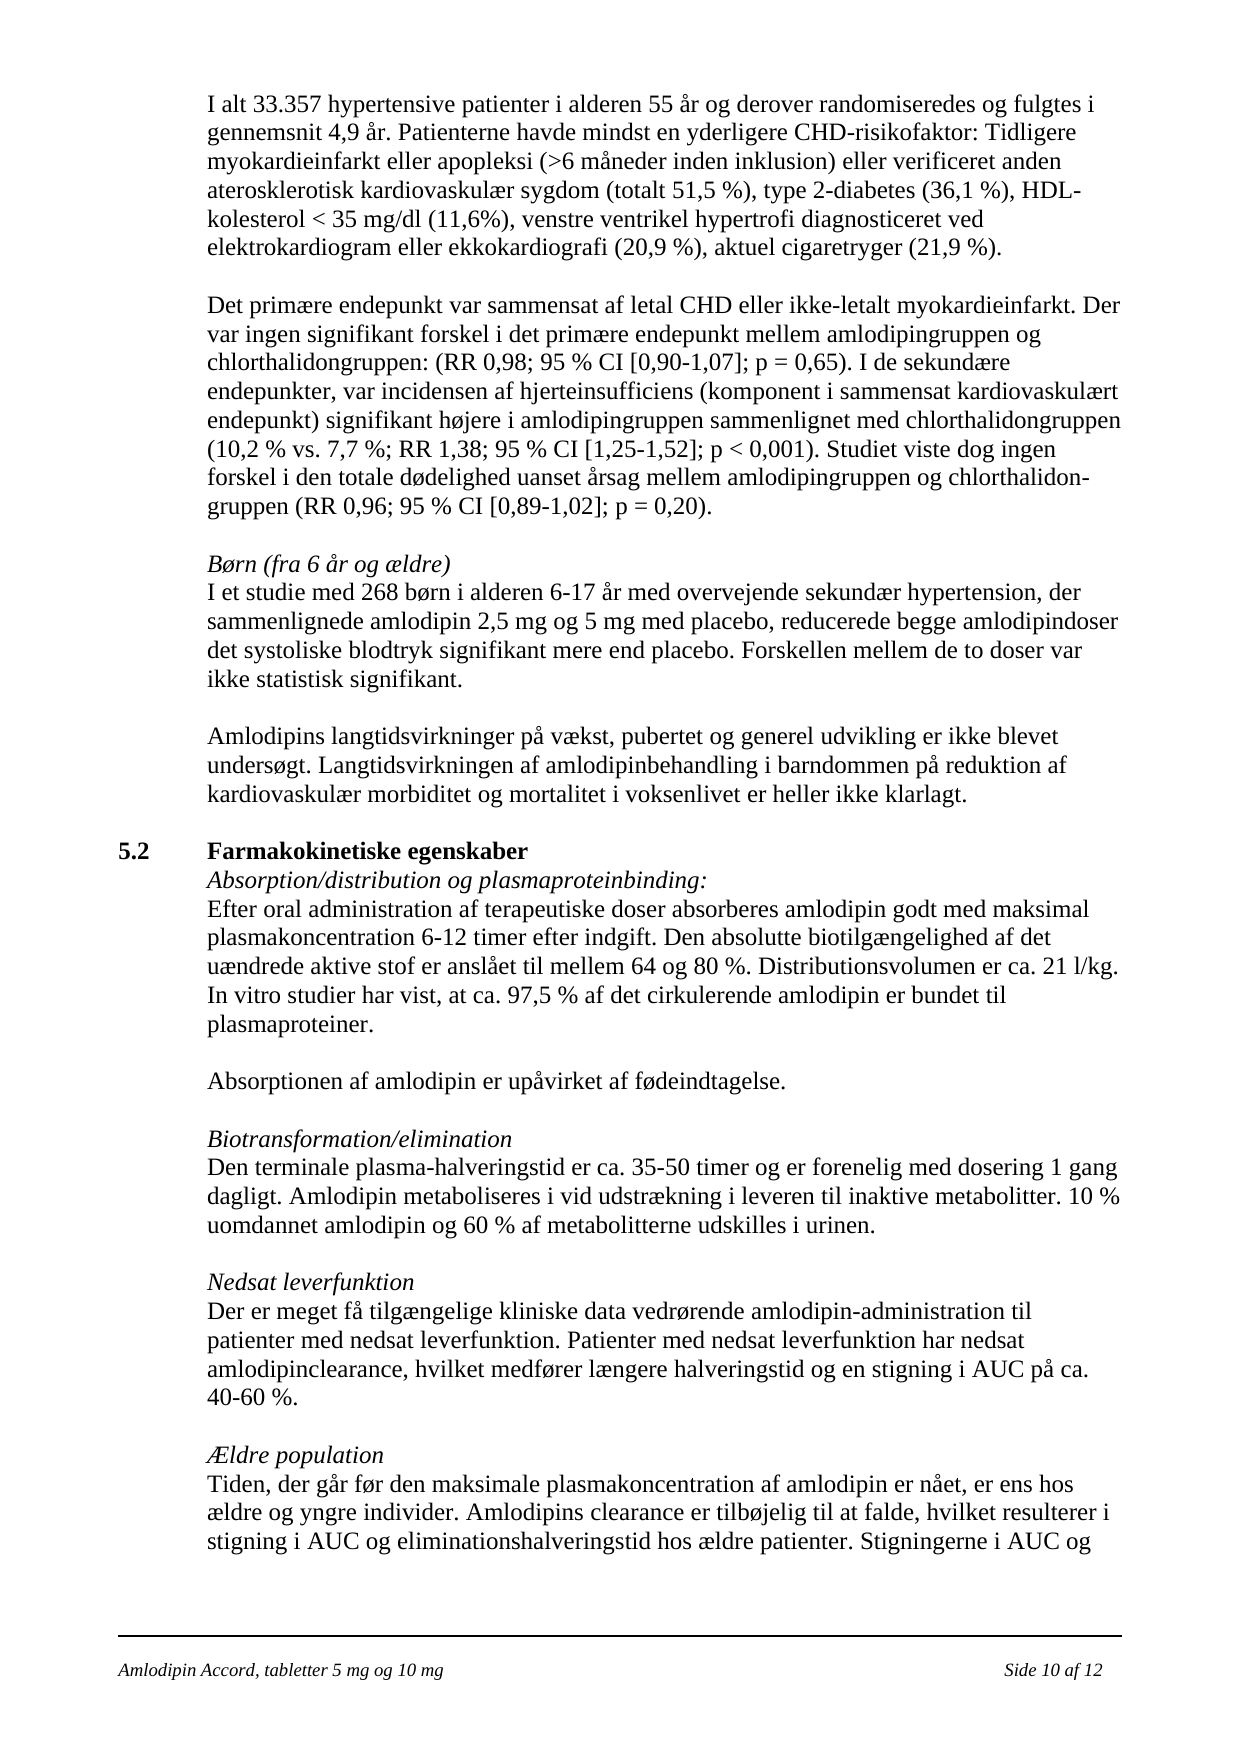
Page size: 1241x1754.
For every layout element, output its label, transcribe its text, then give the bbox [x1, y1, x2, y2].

text Den terminale plasma-halveringstid er ca. 35-50 timer og er forenelig med dosering 1 gang dagligt. Amlodipin metaboliseres i vid udstrækning i leveren til inaktive metabolitter. 10 % uomdannet amlodipin og 60 % af metabolitterne udskilles i urinen. [207, 1152, 1122, 1239]
text I alt 33.357 hypertensive patienter i alderen 55 år og derover randomiseredes og fulgtes i gennemsnit 4,9 år. Patienterne havde mindst en yderligere CHD-risikofaktor: Tidligere myokardieinfarkt eller apopleksi (>6 måneder inden inklusion) eller verificeret anden aterosklerotisk kardiovaskulær sygdom (totalt 51,5 %), type 2-diabetes (36,1 %), HDL-kolesterol < 35 mg/dl (11,6%), venstre ventrikel hypertrofi diagnosticeret ved elektrokardiogram eller ekkokardiografi (20,9 %), aktuel cigaretryger (21,9 %). [207, 89, 1122, 261]
text I et studie med 268 børn i alderen 6-17 år med overvejende sekundær hypertension, der sammenlignede amlodipin 2,5 mg og 5 mg med placebo, reducerede begge amlodipindoser det systoliske blodtryk signifikant mere end placebo. Forskellen mellem de to doser var ikke statistisk signifikant. [207, 577, 1122, 692]
text Biotransformation/elimination [207, 1124, 1122, 1152]
text Amlodipins langtidsvirkninger på vækst, pubertet og generel udvikling er ikke blevet undersøgt. Langtidsvirkningen af amlodipinbehandling i barndommen på reduktion af kardiovaskulær morbiditet og mortalitet i voksenlivet er heller ikke klarlagt. [207, 721, 1122, 807]
text Børn (fra 6 år og ældre) [207, 549, 1122, 577]
text Ældre population [207, 1440, 1122, 1469]
text Absorption/distribution og plasmaproteinbinding: [207, 865, 1122, 894]
text Der er meget få tilgængelige kliniske data vedrørende amlodipin-administration til patienter med nedsat leverfunktion. Patienter med nedsat leverfunktion har nedsat amlodipinclearance, hvilket medfører længere halveringstid og en stigning i AUC på ca. 40-60 %. [207, 1296, 1122, 1411]
text 5.2 Farmakokinetiske egenskaber [118, 836, 1122, 865]
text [207, 1469, 1122, 1555]
text Efter oral administration af terapeutiske doser absorberes amlodipin godt med maksimal plasmakoncentration 6-12 timer efter indgift. Den absolutte biotilgængelighed af det uændrede aktive stof er anslået til mellem 64 og 80 %. Distributionsvolumen er ca. 21 l/kg. In vitro studier har vist, at ca. 97,5 % af det cirkulerende amlodipin er bundet til plasmaproteiner. [207, 894, 1122, 1037]
text Det primære endepunkt var sammensat af letal CHD eller ikke-letalt myokardieinfarkt. Der var ingen signifikant forskel i det primære endepunkt mellem amlodipingruppen og chlorthalidongruppen: (RR 0,98; 95 % CI [0,90-1,07]; p = 0,65). I de sekundære endepunkter, var incidensen af hjerteinsufficiens (komponent i sammensat kardiovaskulært endepunkt) signifikant højere i amlodipingruppen sammenlignet med chlorthalidongruppen (10,2 % vs. 7,7 %; RR 1,38; 95 % CI [1,25-1,52]; p < 0,001). Studiet viste dog ingen forskel i den totale dødelighed uanset årsag mellem amlodipingruppen og chlorthalidongruppen (RR 0,96; 95 % CI [0,89-1,02]; p = 0,20). [207, 290, 1122, 520]
text Nedsat leverfunktion [207, 1267, 1122, 1296]
text Absorptionen af amlodipin er upåvirket af fødeindtagelse. [207, 1066, 1122, 1095]
